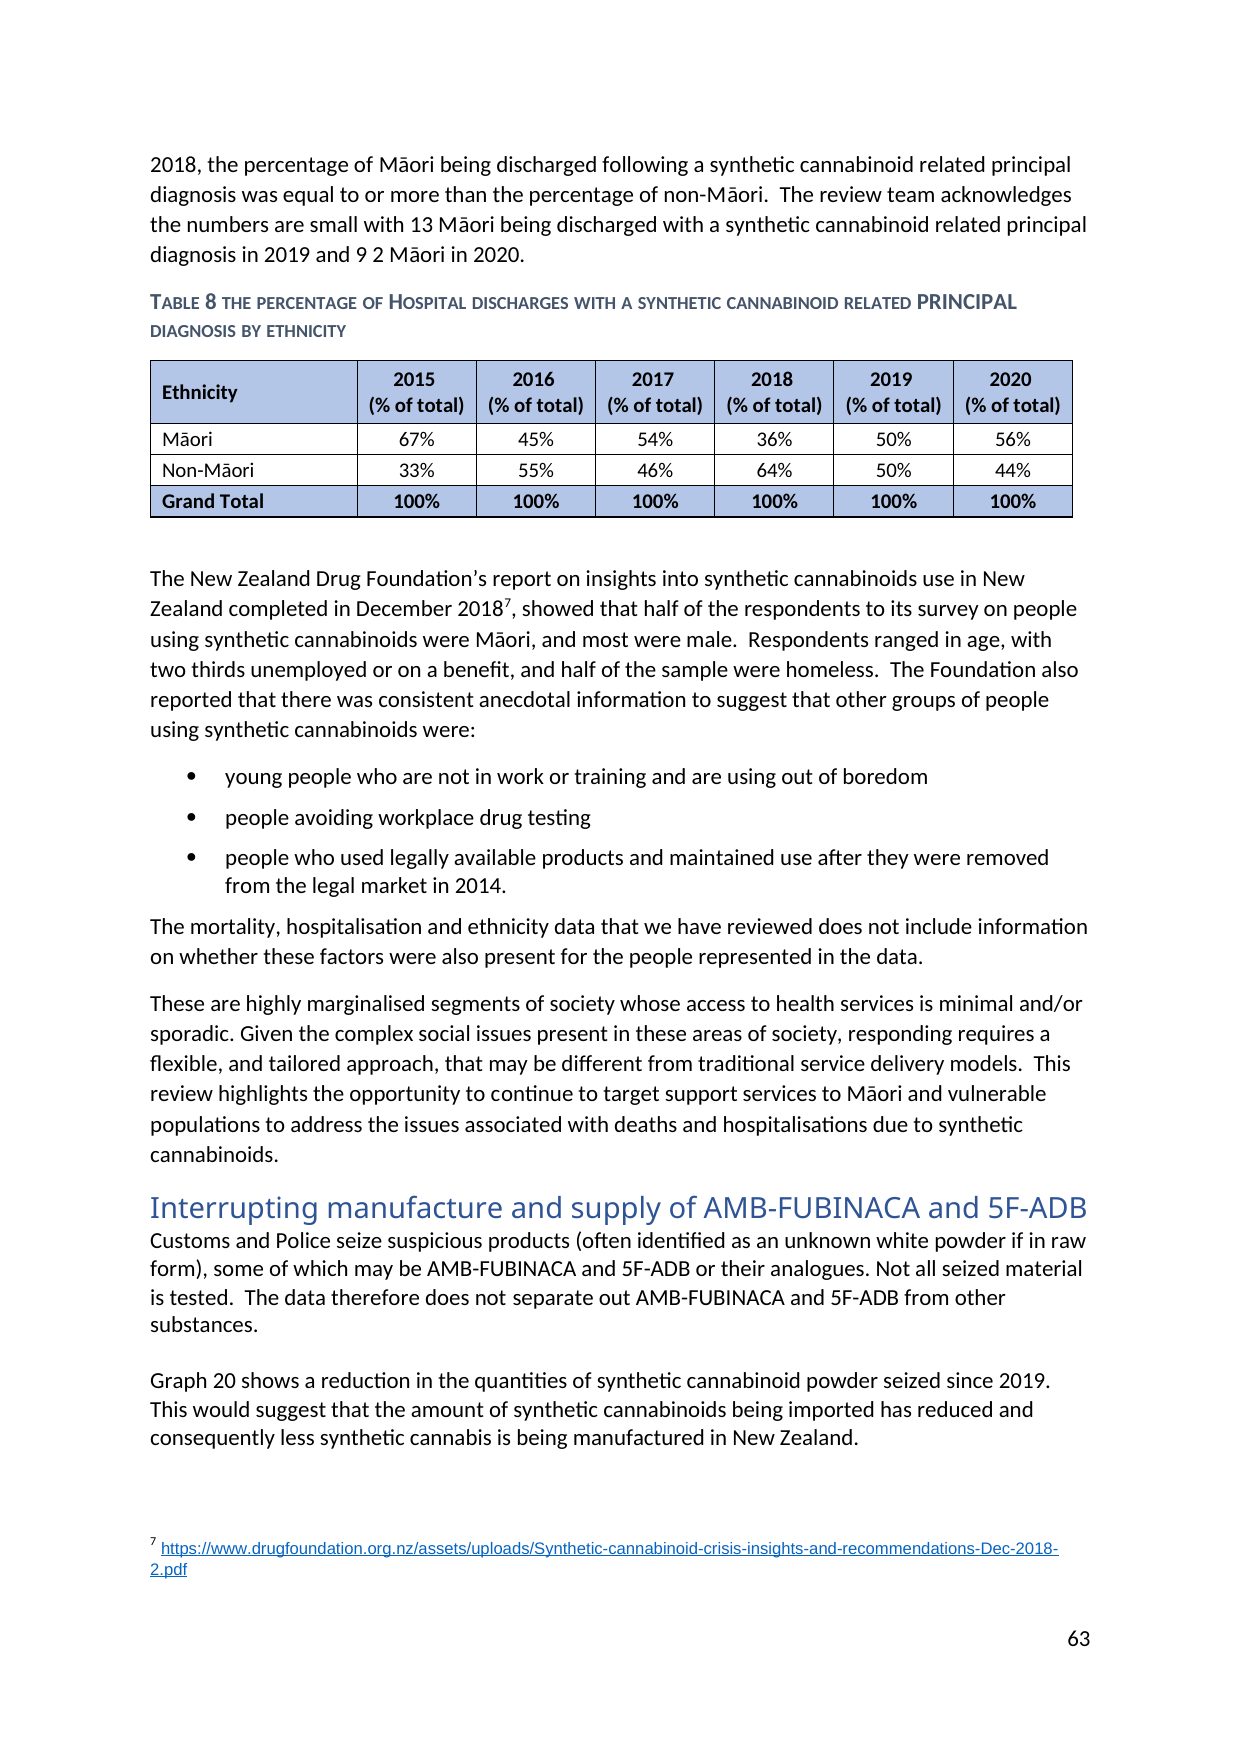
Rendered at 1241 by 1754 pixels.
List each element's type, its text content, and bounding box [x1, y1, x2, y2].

table_header 2016 (% of total) [477, 361, 595, 423]
text The New Zealand Drug Foundation’s report on insights into synthetic cannabinoids use in New Zealand completed in December 2018, showed that half of the respondents to its survey on people using synthetic cannabinoids were Māori, and most were male. Respondents ranged in age, with two thirds unemployed or on a benefit, and half of the sample were homeless. The Foundation also reported that there was consistent anecdotal information to suggest that other groups of people using synthetic cannabinoids were: [150, 564, 1090, 743]
table_cell 46% [596, 455, 714, 485]
table_cell 45% [477, 424, 595, 454]
subtitle Interrupting manufacture and supply of AMB-FUBINACA and 5F-ADB [150, 1187, 1090, 1227]
table_header 2020 (% of total) [954, 361, 1072, 423]
table_cell 100% [834, 486, 953, 516]
table_cell 50% [834, 424, 953, 454]
table_cell 67% [358, 424, 476, 454]
table_header 2019 (% of total) [834, 361, 953, 423]
list people who used legally available products and maintained use after they were removed from the legal market in 2014. [187, 843, 1061, 899]
table_cell 33% [358, 455, 476, 485]
table_cell Grand Total [151, 486, 357, 516]
table_header 2017 (% of total) [596, 361, 714, 423]
text These are highly marginalised segments of society whose access to health services is minimal and/or sporadic. Given the complex social issues present in these areas of society, responding requires a flexible, and tailored approach, that may be different from traditional service delivery models. This review highlights the opportunity to continue to target support services to Māori and vulnerable populations to address the issues associated with deaths and hospitalisations due to synthetic cannabinoids. [150, 989, 1090, 1168]
table_cell 44% [954, 455, 1072, 485]
table_cell 64% [715, 455, 833, 485]
list people avoiding workplace drug testing [187, 803, 1061, 831]
table_cell 100% [715, 486, 833, 516]
table_header 2015 (% of total) [358, 361, 476, 423]
table_cell 100% [358, 486, 476, 516]
table_cell 100% [596, 486, 714, 516]
text Graph 20 shows a reduction in the quantities of synthetic cannabinoid powder seized since 2019. This would suggest that the amount of synthetic cannabinoids being imported has reduced and consequently less synthetic cannabis is being manufactured in New Zealand. [150, 1367, 1090, 1451]
table_cell 55% [477, 455, 595, 485]
text The mortality, hospitalisation and ethnicity data that we have reviewed does not include information on whether these factors were also present for the people represented in the data. [150, 912, 1090, 970]
table_cell 36% [715, 424, 833, 454]
table_cell 54% [596, 424, 714, 454]
table_cell 50% [834, 455, 953, 485]
table_cell Māori [151, 424, 357, 454]
table_cell 100% [477, 486, 595, 516]
table_cell 100% [954, 486, 1072, 516]
table_header 2018 (% of total) [715, 361, 833, 423]
text Customs and Police seize suspicious products (often identified as an unknown white powder if in raw form), some of which may be AMB-FUBINACA and 5F-ADB or their analogues. Not all seized material is tested. The data therefore does not separate out AMB-FUBINACA and 5F-ADB from other substances. [150, 1227, 1090, 1339]
table_header Ethnicity [151, 361, 357, 423]
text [150, 150, 1090, 269]
table_cell 56% [954, 424, 1072, 454]
list young people who are not in work or training and are using out of boredom [187, 762, 1061, 790]
table_cell Non-Māori [151, 455, 357, 485]
